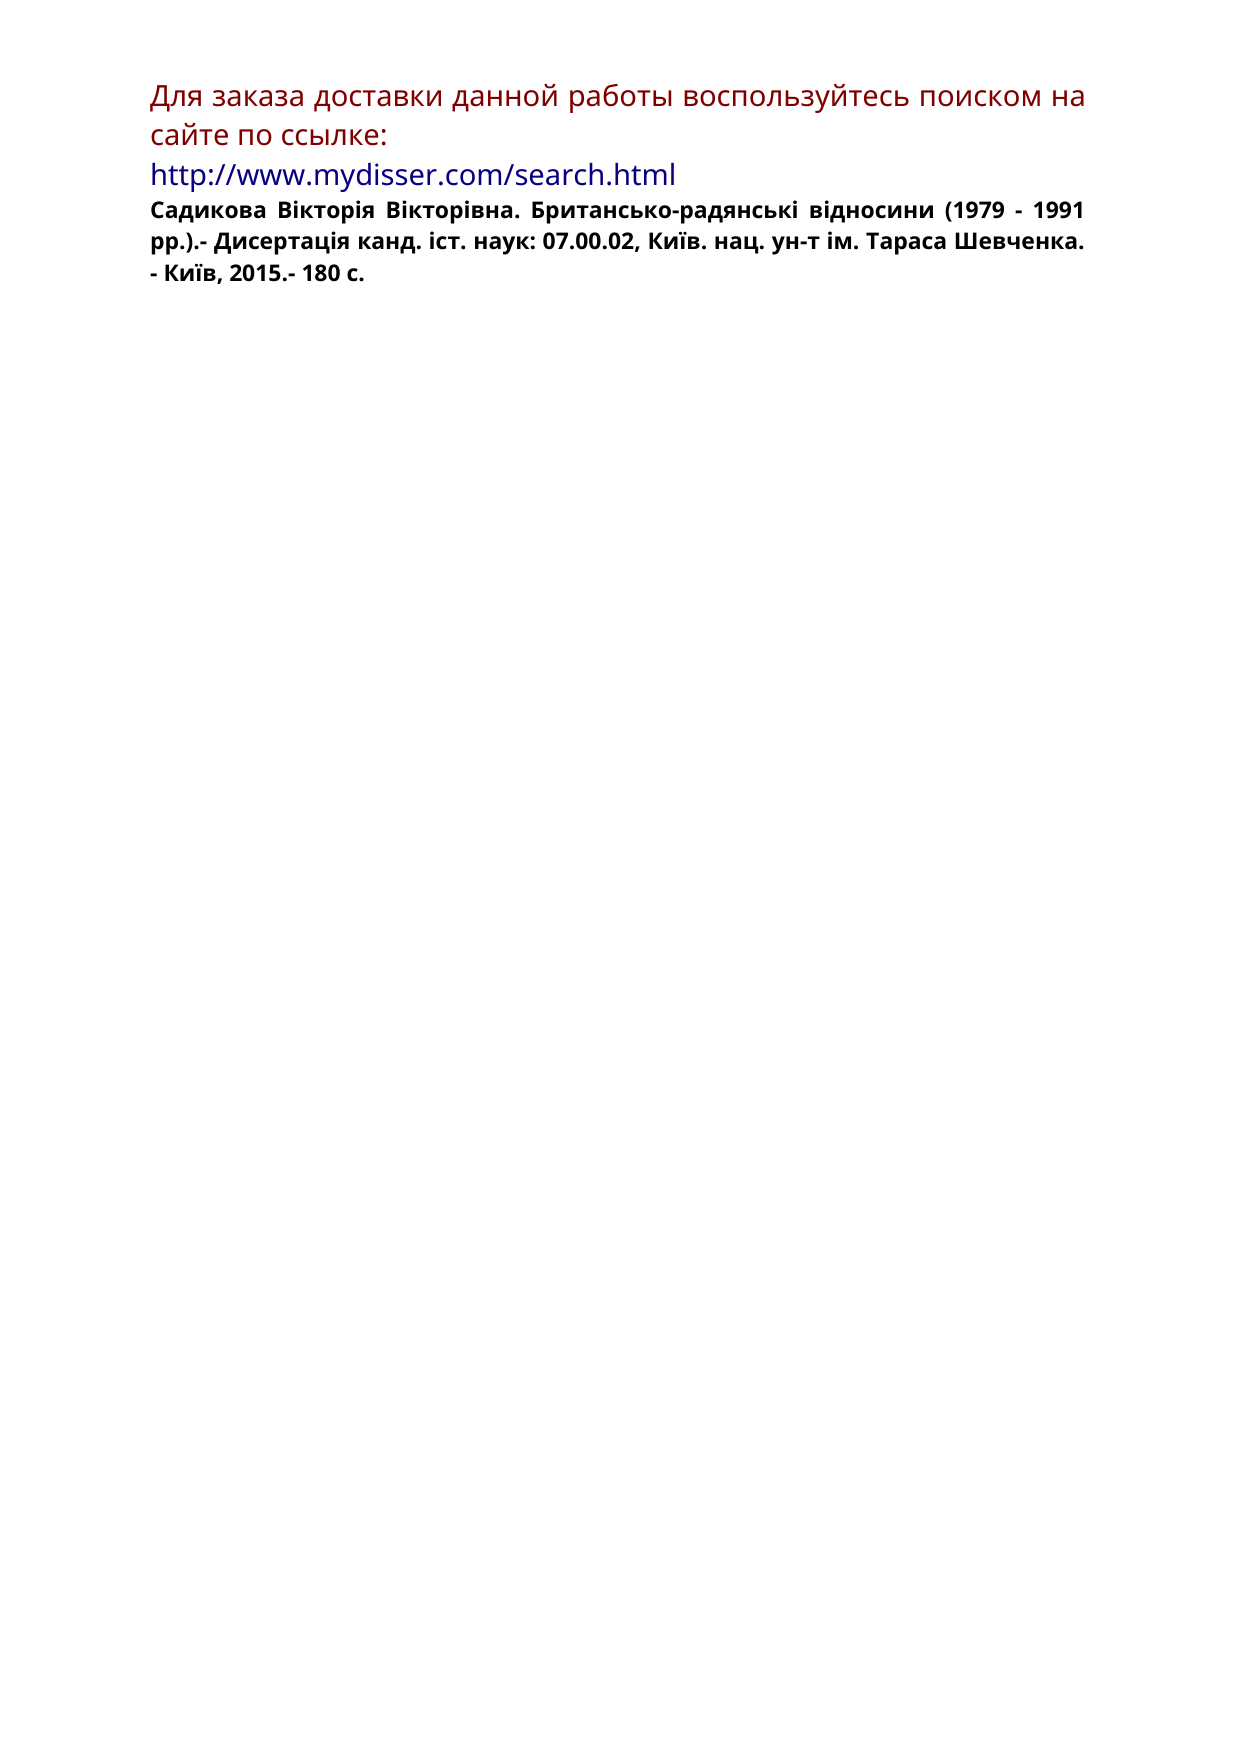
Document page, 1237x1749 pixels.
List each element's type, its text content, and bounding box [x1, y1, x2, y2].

text Садикова Вікторія Вікторівна. Британсько-радянські відносини (1979 - 1991 рр.).- Дисертація канд. іст. наук: 07.00.02, Київ. нац. ун-т ім. Тараса Шевченка. - Київ, 2015.- 180 с. [150, 194, 1086, 288]
